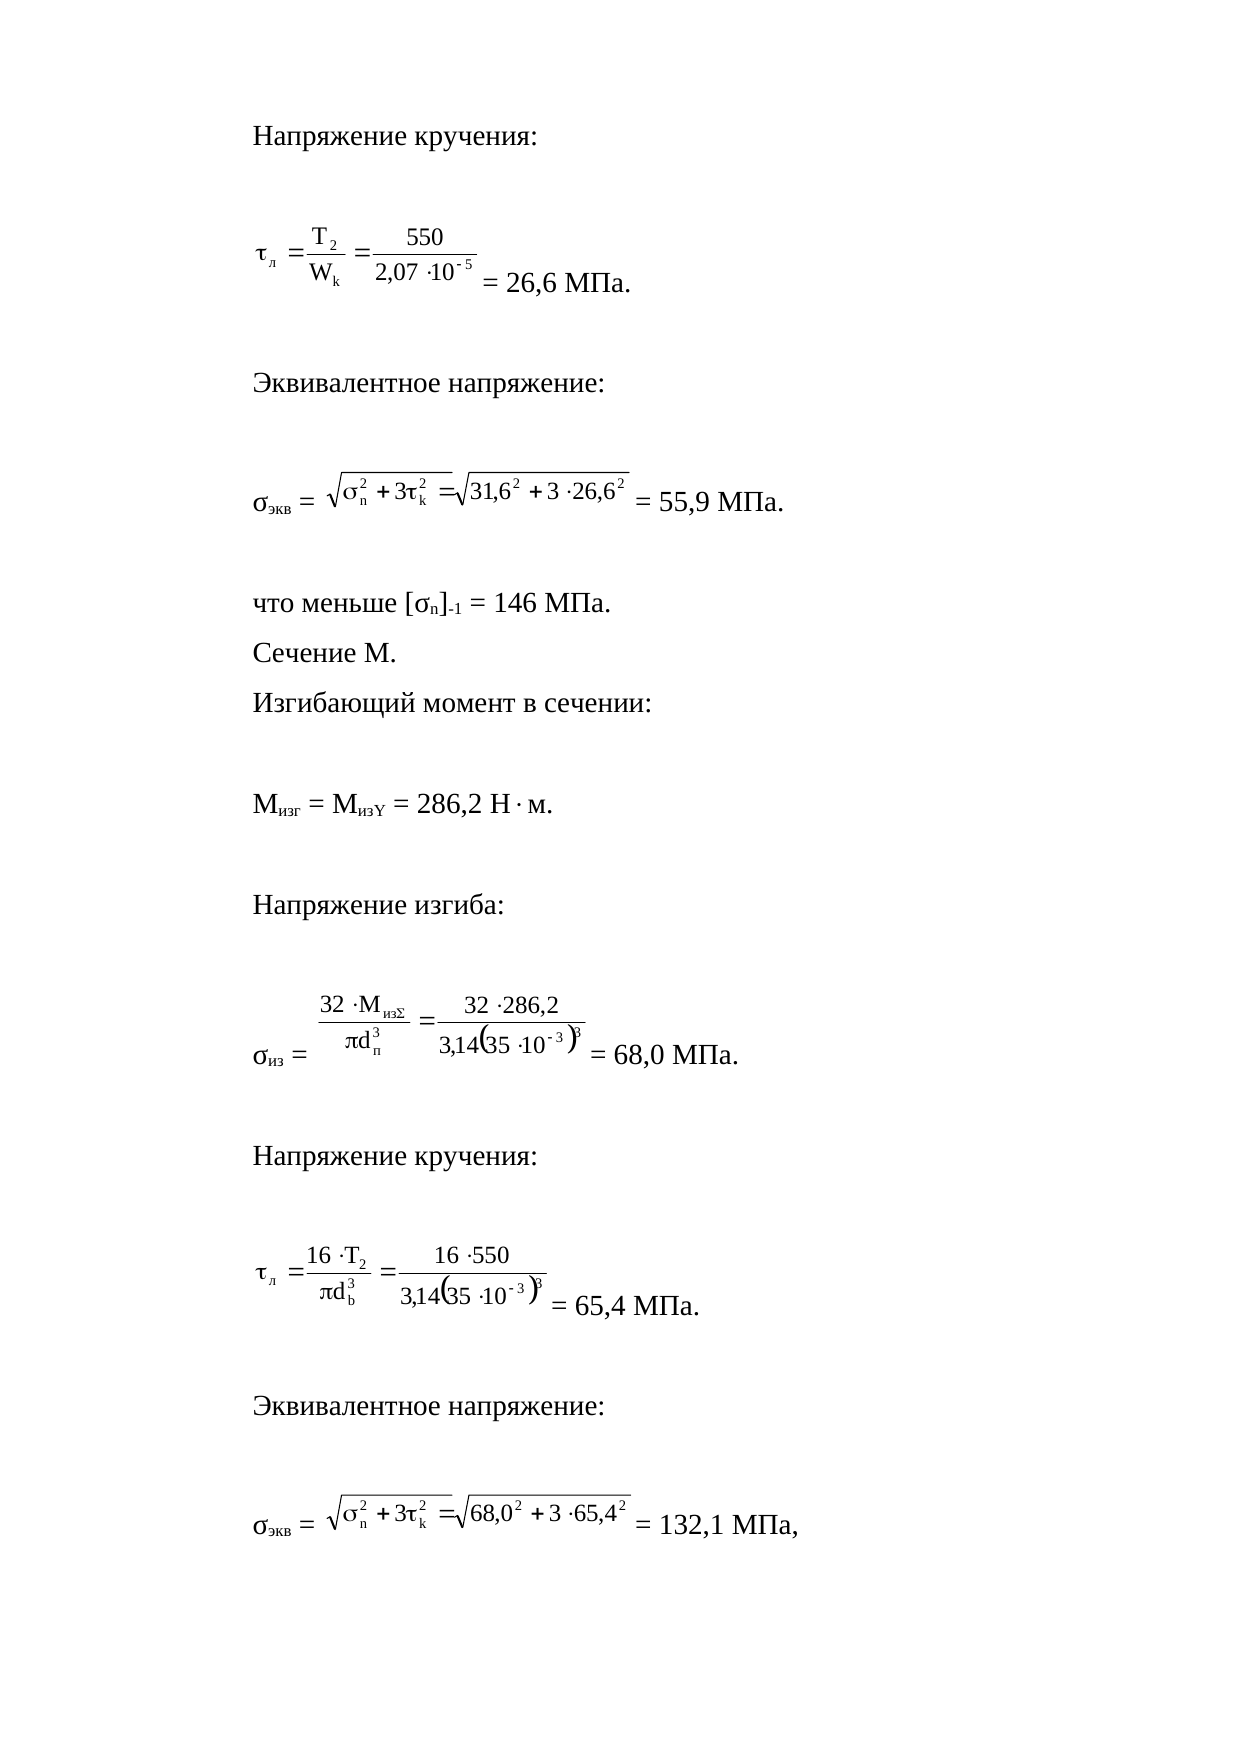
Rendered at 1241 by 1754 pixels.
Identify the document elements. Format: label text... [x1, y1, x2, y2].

text σиз = = 68,0 МПа. [177, 988, 1152, 1071]
text σэкв = = 55,9 МПа. [177, 466, 1152, 518]
text = 65,4 МПа. [177, 1238, 1152, 1321]
text Напряжение кручения: [177, 1138, 1152, 1171]
text Эквивалентное напряжение: [177, 1388, 1152, 1422]
text σэкв = = 132,1 МПа, [177, 1489, 1152, 1541]
text Напряжение изгиба: [177, 887, 1152, 921]
text что меньше [σn]-1 = 146 МПа. [177, 585, 1152, 618]
text Напряжение кручения: [177, 118, 1152, 152]
text Сечение М. [177, 635, 1152, 669]
text Мизг = МизY = 286,2 Нм. [177, 786, 1152, 820]
text = 26,6 МПа. [177, 219, 1152, 298]
text Изгибающий момент в сечении: [177, 686, 1152, 719]
text Эквивалентное напряжение: [177, 366, 1152, 399]
